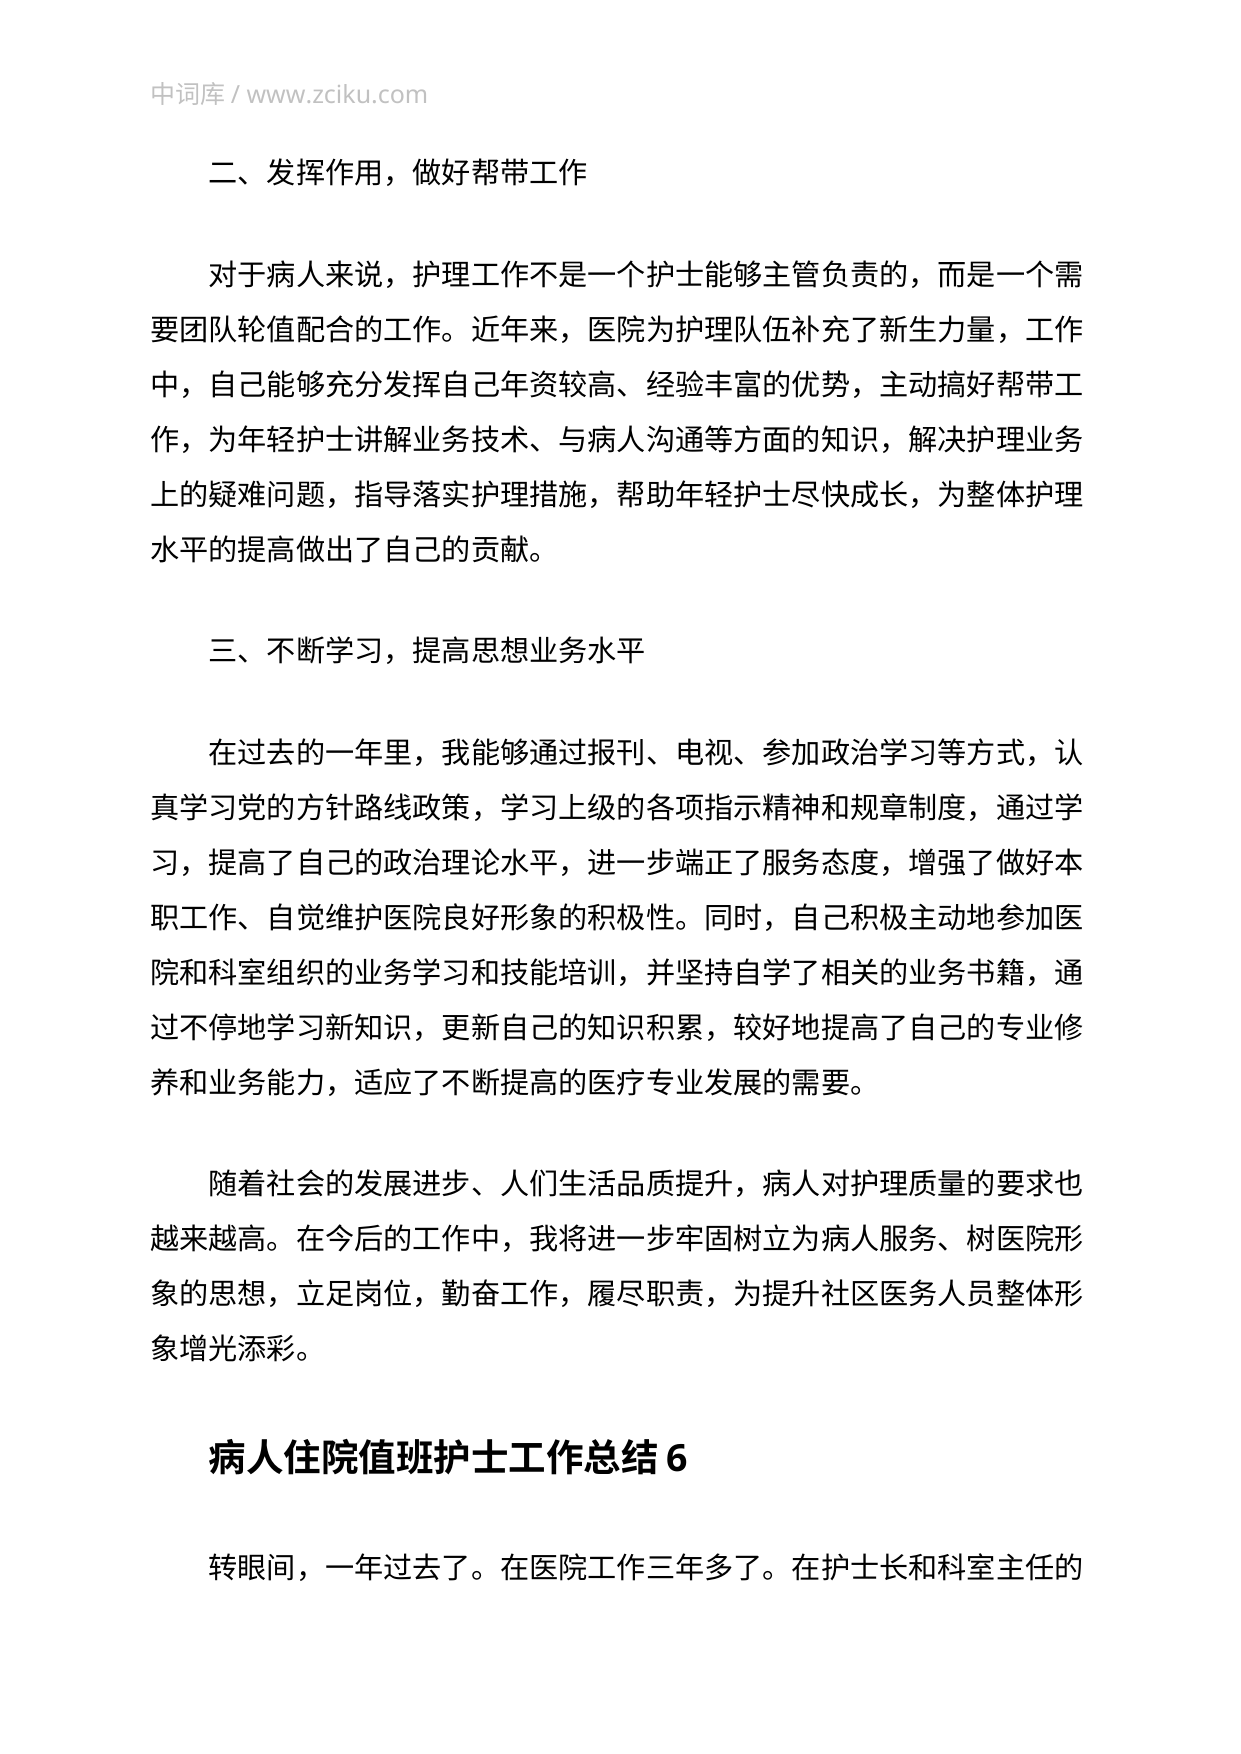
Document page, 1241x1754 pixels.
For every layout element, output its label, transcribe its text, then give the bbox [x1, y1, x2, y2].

text 二、发挥作用，做好帮带工作 [150, 150, 1090, 192]
text 对于病人来说，护理工作不是一个护士能够主管负责的，而是一个需要团队轮值配合的工作。近年来，医院为护理队伍补充了新生力量，工作中，自己能够充分发挥自己年资较高、经验丰富的优势，主动搞好帮带工作，为年轻护士讲解业务技术、与病人沟通等方面的知识，解决护理业务上的疑难问题，指导落实护理措施，帮助年轻护士尽快成长，为整体护理水平的提高做出了自己的贡献。 [150, 252, 1090, 568]
text 随着社会的发展进步、人们生活品质提升，病人对护理质量的要求也越来越高。在今后的工作中，我将进一步牢固树立为病人服务、树医院形象的思想，立足岗位，勤奋工作，履尽职责，为提升社区医务人员整体形象增光添彩。 [150, 1161, 1090, 1368]
text 病人住院值班护士工作总结6 [150, 1427, 1090, 1482]
text 在过去的一年里，我能够通过报刊、电视、参加政治学习等方式，认真学习党的方针路线政策，学习上级的各项指示精神和规章制度，通过学习，提高了自己的政治理论水平，进一步端正了服务态度，增强了做好本职工作、自觉维护医院良好形象的积极性。同时，自己积极主动地参加医院和科室组织的业务学习和技能培训，并坚持自学了相关的业务书籍，通过不停地学习新知识，更新自己的知识积累，较好地提高了自己的专业修养和业务能力，适应了不断提高的医疗专业发展的需要。 [150, 730, 1090, 1101]
text 三、不断学习，提高思想业务水平 [150, 628, 1090, 670]
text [150, 1545, 1090, 1587]
